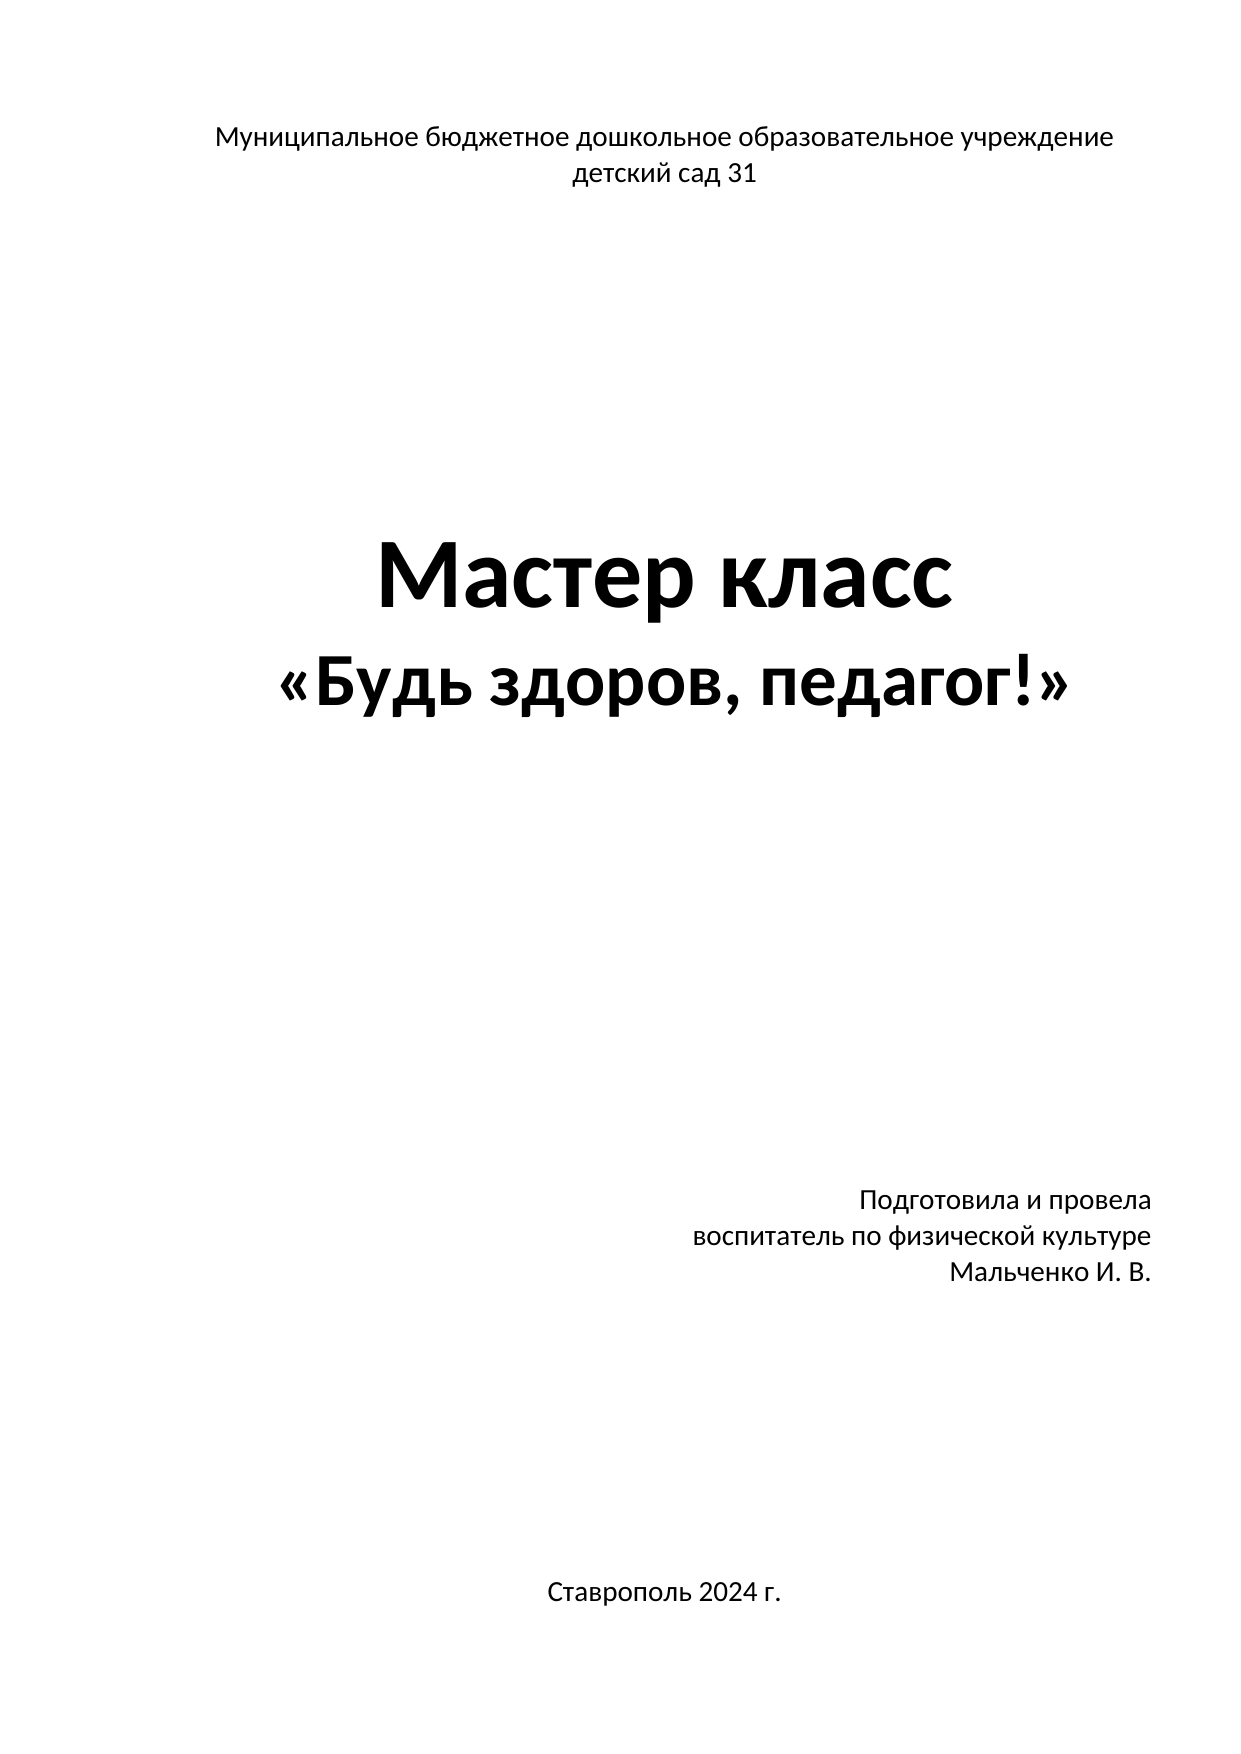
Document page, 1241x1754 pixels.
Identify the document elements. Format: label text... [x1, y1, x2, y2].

text «Будь здоров, педагог!» [177, 632, 1152, 724]
text Мальченко И. В. [177, 1253, 1152, 1288]
text воспитатель по физической культуре [177, 1217, 1152, 1253]
text Муниципальное бюджетное дошкольное образовательное учреждение детский сад 31 [177, 118, 1152, 189]
text Подготовила и провела [177, 1181, 1152, 1217]
text Мастер класс [177, 510, 1152, 632]
text Ставрополь 2024 г. [177, 1573, 1152, 1609]
